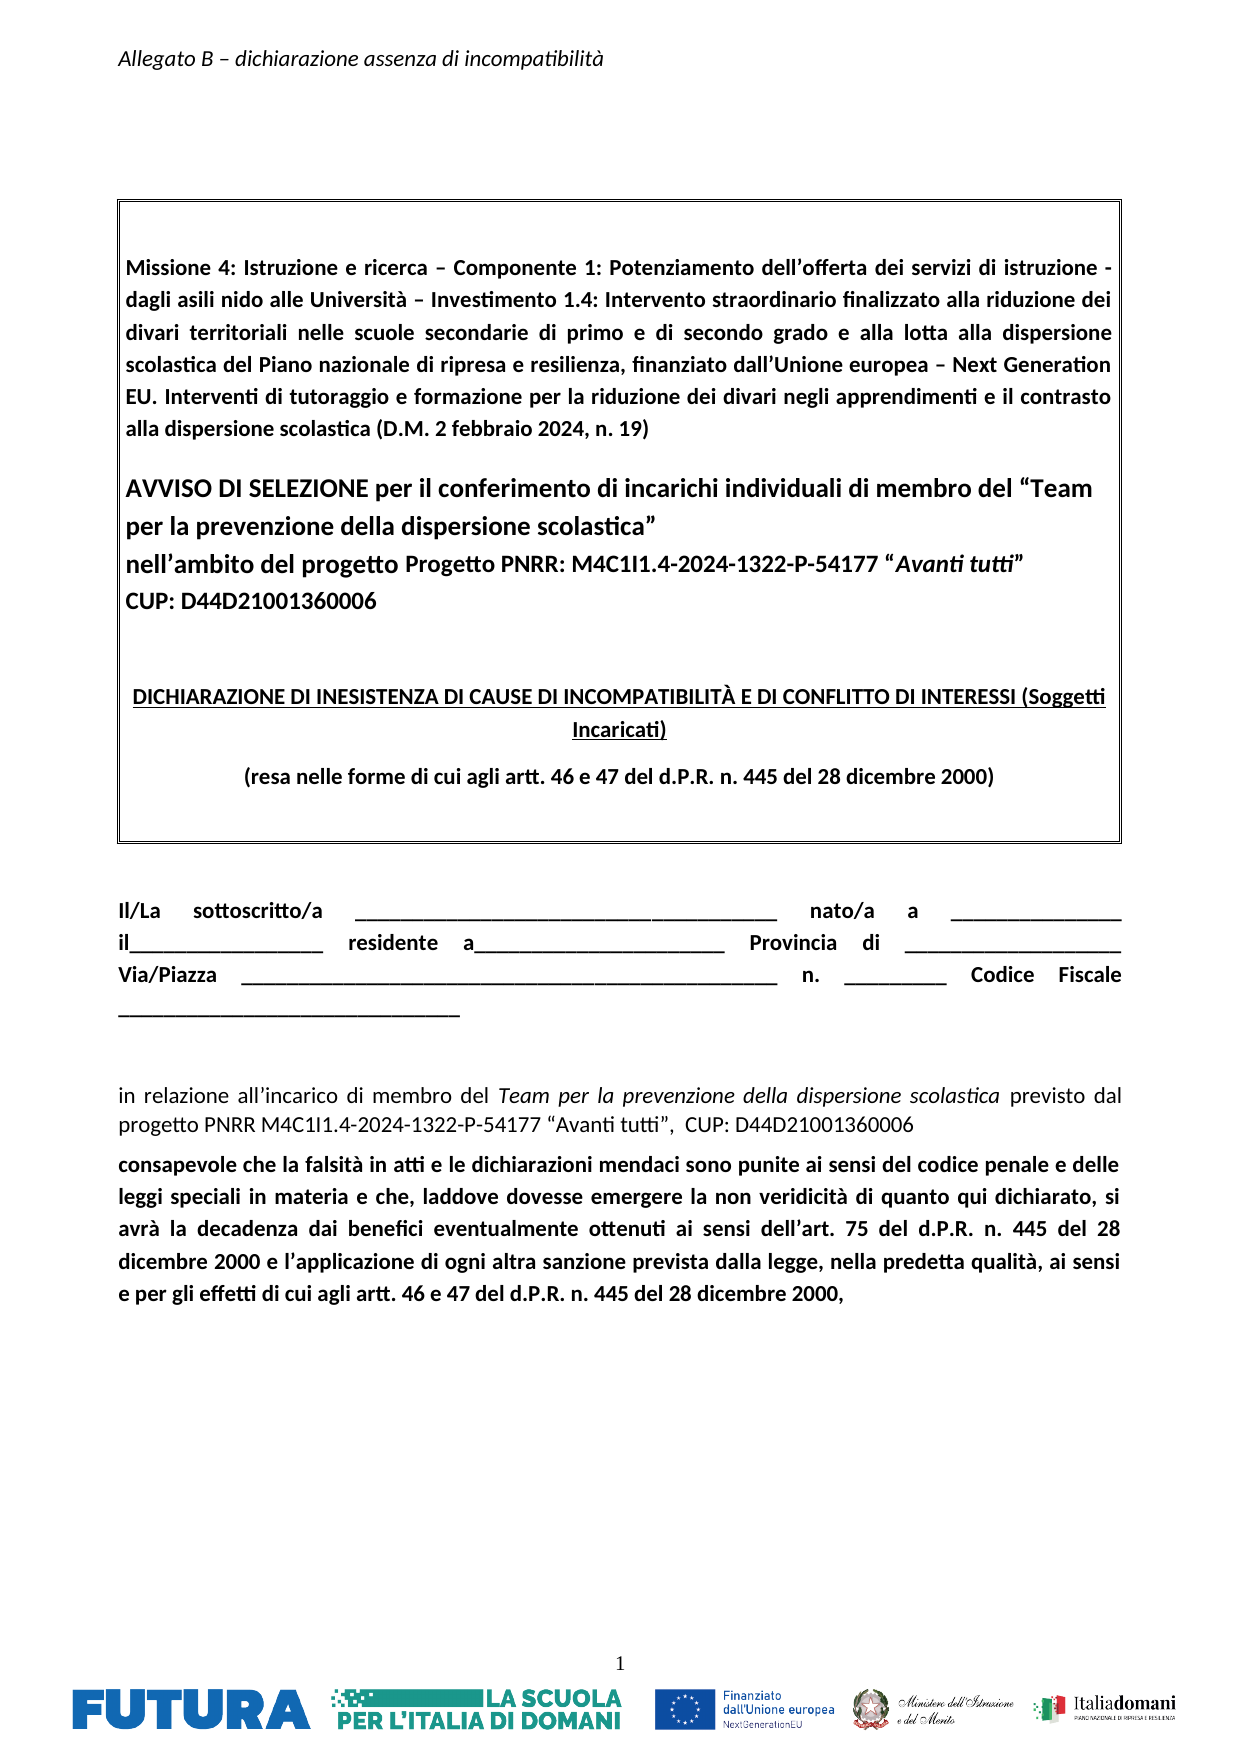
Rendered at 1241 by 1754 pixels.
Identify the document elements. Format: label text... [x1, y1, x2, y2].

text consapevole che la falsità in atti e le dichiarazioni mendaci sono punite ai sensi del codice penale e delle leggi speciali in materia e che, laddove dovesse emergere la non veridicità di quanto qui dichiarato, si avrà la decadenza dai benefici eventualmente ottenuti ai sensi dell’art. 75 del d.P.R. n. 445 del 28 dicembre 2000 e l’applicazione di ogni altra sanzione prevista dalla legge, nella predetta qualità, ai sensi e per gli effetti di cui agli artt. 46 e 47 del d.P.R. n. 445 del 28 dicembre 2000, [118, 1150, 1122, 1307]
picture [71, 1686, 1178, 1733]
text Il/La sottoscritto/a _____________________________________ nato/a a _______________ il_________________ residente a______________________ Provincia di ___________________ Via/Piazza _______________________________________________ n. _________ Codice Fiscale ______________________________ [118, 896, 1122, 1020]
text in relazione all’incarico di membro del Team per la prevenzione della dispersione scolastica previsto dal progetto PNRR M4C1I1.4-2024-1322-P-54177 “Avanti tutti”, CUP: D44D21001360006 [118, 1082, 1122, 1138]
table_header Missione 4: Istruzione e ricerca – Componente 1: Potenziamento dell’offerta dei servizi di istruzione - dagli asili nido alle Università – Investimento 1.4: Intervento straordinario finalizzato alla riduzione dei divari territoriali nelle scuole secondarie di primo e di secondo grado e alla lotta alla dispersione scolastica del Piano nazionale di ripresa e resilienza, finanziato dall’Unione europea – Next Generation EU. Interventi di tutoraggio e formazione per la riduzione dei divari negli apprendimenti e il contrasto alla dispersione scolastica (D.M. 2 febbraio 2024, n. 19) AVVISO DI SELEZIONE per il conferimento di incarichi individuali di membro del “Team per la prevenzione della dispersione scolastica” nell’ambito del progetto Progetto PNRR: M4C1I1.4-2024-1322-P-54177 “Avanti tutti” CUP: D44D21001360006 DICHIARAZIONE DI INESISTENZA DI CAUSE DI INCOMPATIBILITÀ E DI CONFLITTO DI INTERESSI (Soggetti Incaricati) (resa nelle forme di cui agli artt. 46 e 47 del d.P.R. n. 445 del 28 dicembre 2000) [120, 202, 1119, 841]
